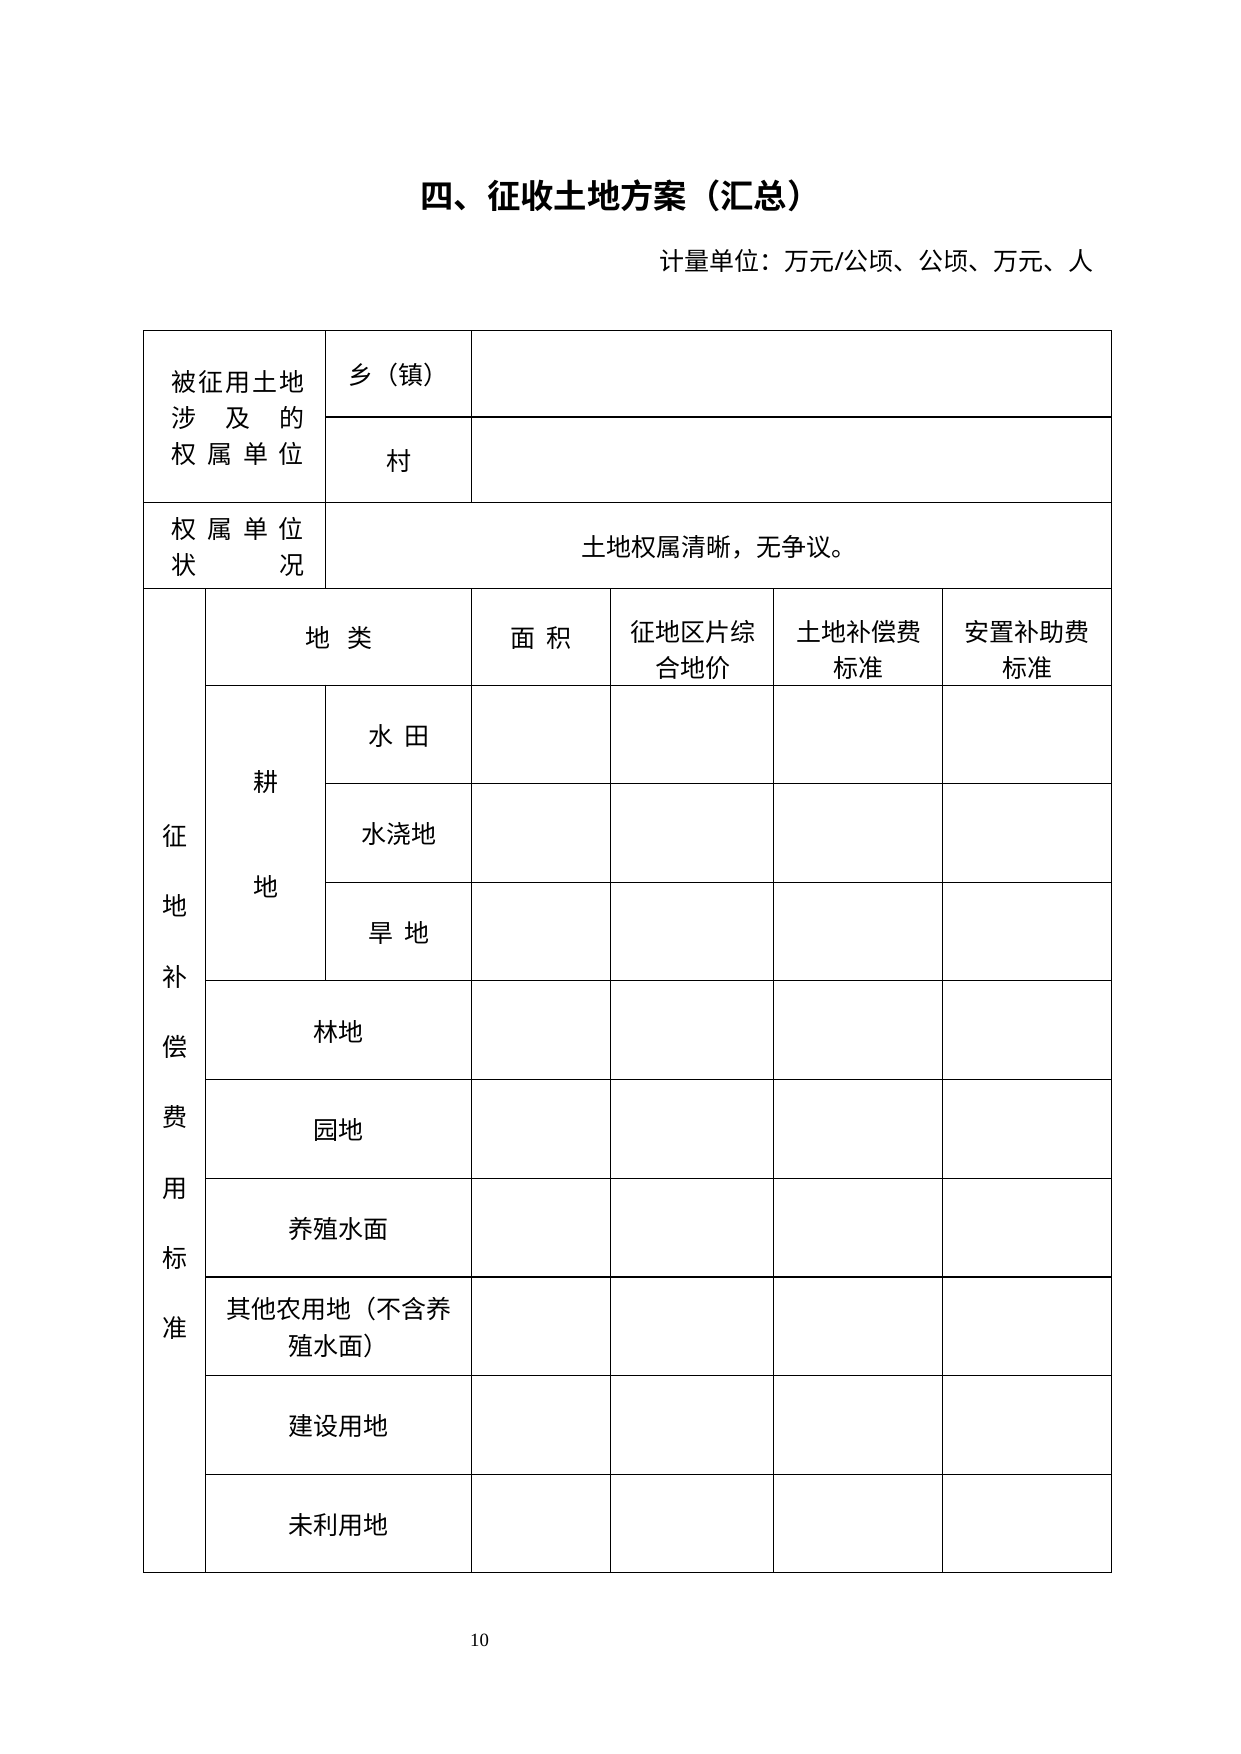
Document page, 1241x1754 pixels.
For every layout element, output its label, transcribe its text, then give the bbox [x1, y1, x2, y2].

table_header 被征用土地 涉及的 权属单位 [144, 331, 325, 502]
table_cell [472, 1080, 610, 1178]
table_cell 征 地 补 偿 费 用 标 准 [144, 589, 205, 1572]
table_cell [774, 883, 942, 980]
table_cell 征地区片综合地价 [611, 589, 773, 684]
table_cell [472, 1376, 610, 1474]
table_cell 养殖水面 [206, 1179, 471, 1276]
table_cell [774, 1278, 942, 1375]
table_cell [472, 883, 610, 980]
table_cell [472, 1179, 610, 1276]
table_cell [943, 1376, 1111, 1474]
table_cell 未利用地 [206, 1475, 471, 1572]
table_cell [611, 883, 773, 980]
table_cell 土地补偿费 标准 [774, 589, 942, 684]
table_cell [611, 1080, 773, 1178]
table_cell [943, 1179, 1111, 1276]
table_header [472, 331, 1111, 416]
table_cell [472, 686, 610, 783]
table_cell [611, 1278, 773, 1375]
table_cell [611, 1376, 773, 1474]
table_cell 建设用地 [206, 1376, 471, 1474]
table_cell 面 积 [472, 589, 610, 684]
table_cell [472, 1475, 610, 1572]
table_cell [774, 981, 942, 1079]
table_header 乡（镇） [326, 331, 471, 416]
table_cell 权属单位 状况 [144, 503, 325, 588]
table_cell [774, 1376, 942, 1474]
table_cell 园地 [206, 1080, 471, 1178]
table_cell 耕 地 [206, 686, 325, 980]
table_cell [943, 686, 1111, 783]
list 征收土地方案（汇总） [148, 162, 1093, 227]
table_cell [611, 686, 773, 783]
table_cell 其他农用地（不含养殖水面） [206, 1278, 471, 1375]
table_cell [774, 784, 942, 882]
table_cell [774, 686, 942, 783]
table_cell 土地权属清晰，无争议。 [326, 503, 1111, 588]
table_cell [943, 1475, 1111, 1572]
table_cell [943, 1080, 1111, 1178]
table_cell [472, 981, 610, 1079]
table_cell [943, 981, 1111, 1079]
table_cell 地 类 [206, 589, 471, 684]
table_cell [611, 1179, 773, 1276]
table_cell [774, 1080, 942, 1178]
table_cell 安置补助费标准 [943, 589, 1111, 684]
text 计量单位：万元/公顷、公顷、万元、人 [148, 227, 1093, 292]
table_cell [472, 784, 610, 882]
table_cell 林地 [206, 981, 471, 1079]
table_cell [611, 981, 773, 1079]
table_cell [774, 1475, 942, 1572]
table_cell [774, 1179, 942, 1276]
table_cell [472, 418, 1111, 502]
table_cell [611, 784, 773, 882]
table_cell [611, 1475, 773, 1572]
table_cell [943, 883, 1111, 980]
table_cell 村 [326, 418, 471, 502]
table_cell 水浇地 [326, 784, 471, 882]
table_cell 旱 地 [326, 883, 471, 980]
table_cell [472, 1278, 610, 1375]
table_cell [943, 784, 1111, 882]
table_cell 水 田 [326, 686, 471, 783]
table_cell [943, 1278, 1111, 1375]
